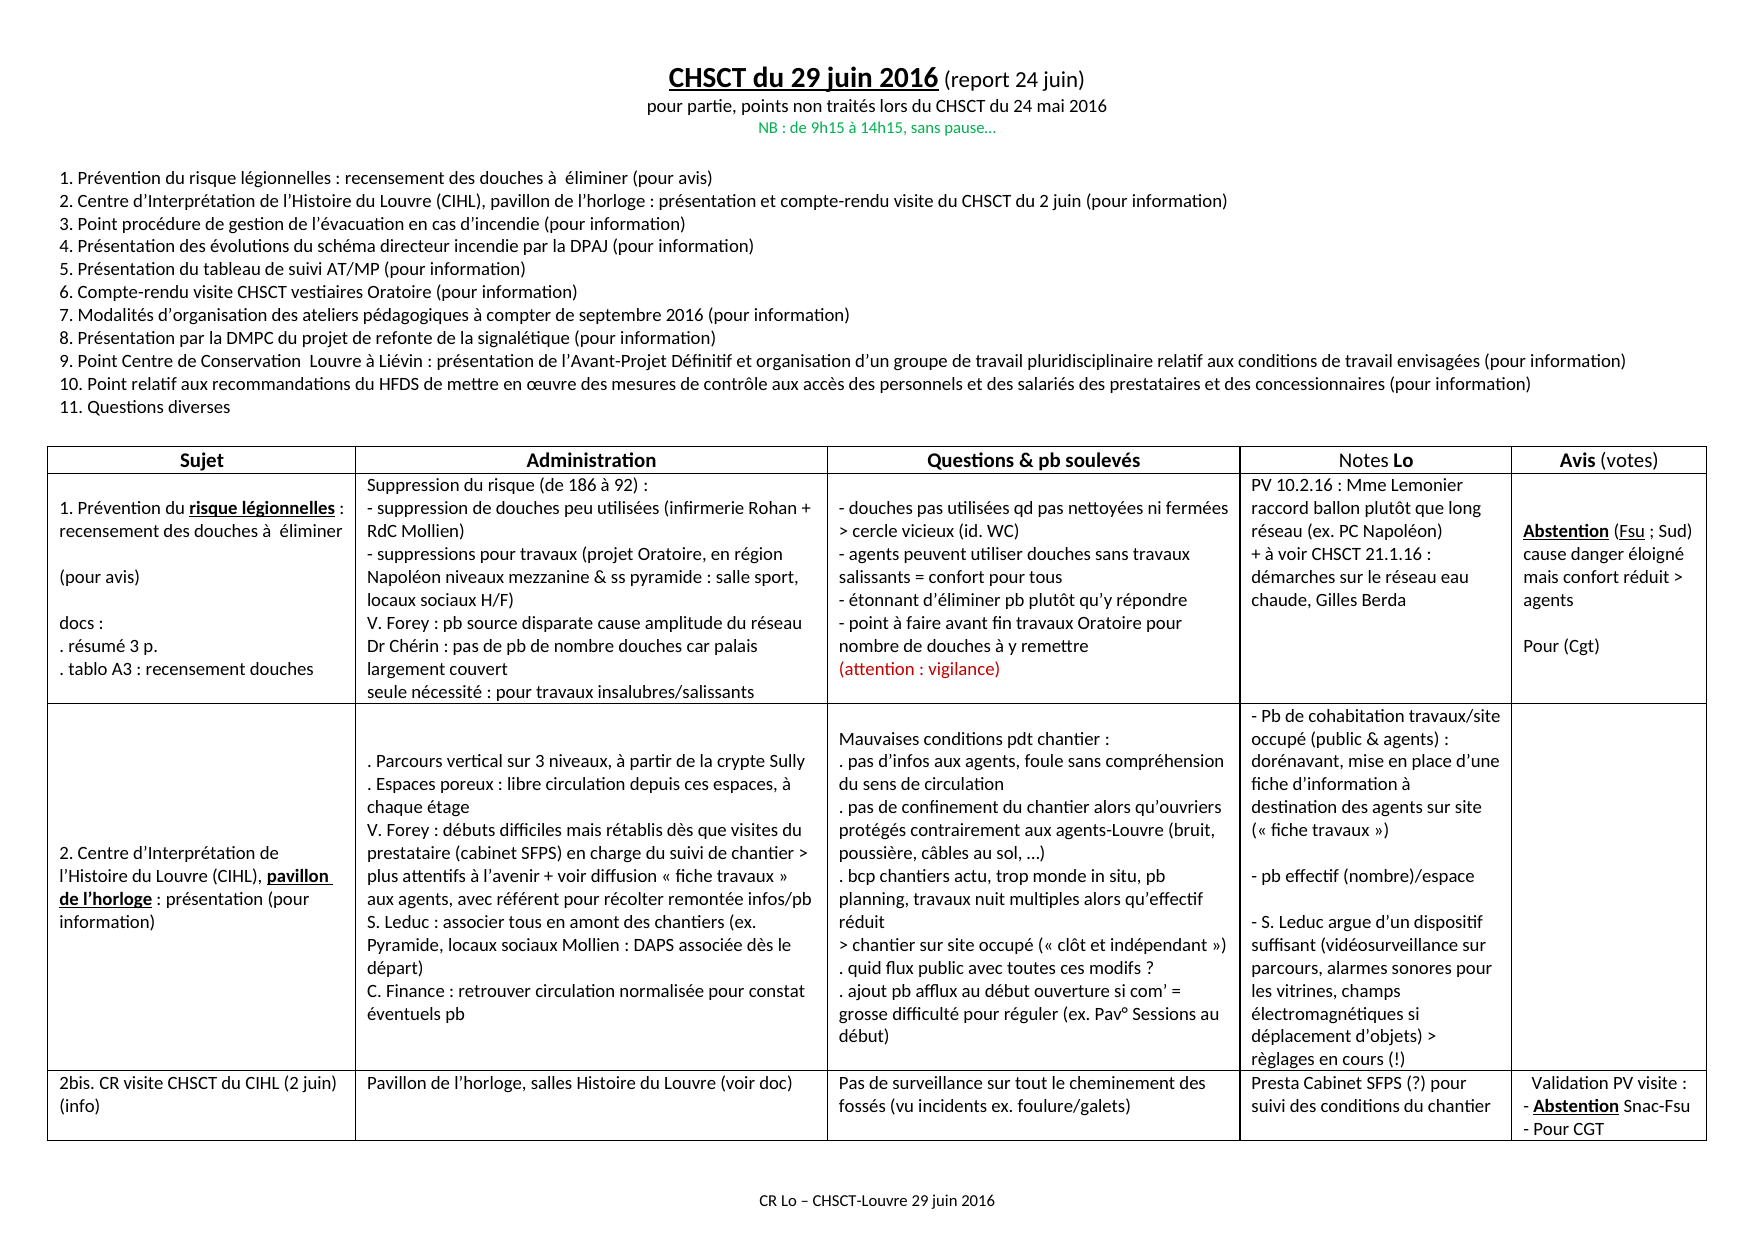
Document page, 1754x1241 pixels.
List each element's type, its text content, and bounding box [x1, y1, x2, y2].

table_header Notes Lo [1241, 447, 1511, 472]
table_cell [828, 1071, 1239, 1140]
table_cell - Pb de cohabitation travaux/site occupé (public & agents) : dorénavant, mise en place d’une fiche d’information à destination des agents sur site (« fiche travaux ») - pb effectif (nombre)/espace - S. Leduc argue d’un dispositif suffisant (vidéosurveillance sur parcours, alarmes sonores pour les vitrines, champs électromagnétiques si déplacement d’objets) > règlages en cours (!) [1241, 704, 1511, 1070]
table_header Avis (votes) [1512, 447, 1706, 472]
text 6. Compte-rendu visite CHSCT vestiaires Oratoire (pour information) [59, 281, 1695, 303]
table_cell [1512, 1071, 1706, 1140]
table_cell . Parcours vertical sur 3 niveaux, à partir de la crypte Sully . Espaces poreux : libre circulation depuis ces espaces, à chaque étage V. Forey : débuts difficiles mais rétablis dès que visites du prestataire (cabinet SFPS) en charge du suivi de chantier > plus attentifs à l’avenir + voir diffusion « fiche travaux » aux agents, avec référent pour récolter remontée infos/pb S. Leduc : associer tous en amont des chantiers (ex. Pyramide, locaux sociaux Mollien : DAPS associée dès le départ) C. Finance : retrouver circulation normalisée pour constat éventuels pb [356, 704, 827, 1070]
table_cell [1512, 704, 1706, 1070]
text 3. Point procédure de gestion de l’évacuation en cas d’incendie (pour information) [59, 212, 1695, 235]
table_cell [356, 1071, 827, 1140]
table_cell 2. Centre d’Interprétation de l’Histoire du Louvre (CIHL), pavillon de l’horloge : présentation (pour information) [48, 704, 355, 1070]
table_header Sujet [48, 447, 355, 472]
table_cell PV 10.2.16 : Mme Lemonier raccord ballon plutôt que long réseau (ex. PC Napoléon) + à voir CHSCT 21.1.16 : démarches sur le réseau eau chaude, Gilles Berda [1241, 474, 1511, 703]
table_header Administration [356, 447, 827, 472]
text 4. Présentation des évolutions du schéma directeur incendie par la DPAJ (pour information) [59, 235, 1695, 258]
text 10. Point relatif aux recommandations du HFDS de mettre en œuvre des mesures de contrôle aux accès des personnels et des salariés des prestataires et des concessionnaires (pour information) [59, 372, 1695, 395]
text 8. Présentation par la DMPC du projet de refonte de la signalétique (pour information) [59, 326, 1695, 349]
table_cell Abstention (Fsu ; Sud) cause danger éloigné mais confort réduit > agents Pour (Cgt) [1512, 474, 1706, 703]
table_header Questions & pb soulevés [828, 447, 1239, 472]
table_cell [1241, 1071, 1511, 1140]
table_cell Suppression du risque (de 186 à 92) : - suppression de douches peu utilisées (infirmerie Rohan + RdC Mollien) - suppressions pour travaux (projet Oratoire, en région Napoléon niveaux mezzanine & ss pyramide : salle sport, locaux sociaux H/F) V. Forey : pb source disparate cause amplitude du réseau Dr Chérin : pas de pb de nombre douches car palais largement couvert seule nécessité : pour travaux insalubres/salissants [356, 474, 827, 703]
text pour partie, points non traités lors du CHSCT du 24 mai 2016 [59, 95, 1695, 118]
table_cell 1. Prévention du risque légionnelles : recensement des douches à éliminer (pour avis) docs : . résumé 3 p. . tablo A3 : recensement douches [48, 474, 355, 703]
table_cell - douches pas utilisées qd pas nettoyées ni fermées > cercle vicieux (id. WC) - agents peuvent utiliser douches sans travaux salissants = confort pour tous - étonnant d’éliminer pb plutôt qu’y répondre - point à faire avant fin travaux Oratoire pour nombre de douches à y remettre (attention : vigilance) [828, 474, 1239, 703]
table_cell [48, 1071, 355, 1140]
text 7. Modalités d’organisation des ateliers pédagogiques à compter de septembre 2016 (pour information) [59, 303, 1695, 326]
text CHSCT du 29 juin 2016 (report 24 juin) [59, 59, 1695, 95]
text 2. Centre d’Interprétation de l’Histoire du Louvre (CIHL), pavillon de l’horloge : présentation et compte-rendu visite du CHSCT du 2 juin (pour information) [59, 189, 1695, 212]
text 1. Prévention du risque légionnelles : recensement des douches à éliminer (pour avis) [59, 166, 1695, 189]
text 11. Questions diverses [59, 395, 1695, 418]
text NB : de 9h15 à 14h15, sans pause… [59, 118, 1695, 138]
table_cell Mauvaises conditions pdt chantier : . pas d’infos aux agents, foule sans compréhension du sens de circulation . pas de confinement du chantier alors qu’ouvriers protégés contrairement aux agents-Louvre (bruit, poussière, câbles au sol, …) . bcp chantiers actu, trop monde in situ, pb planning, travaux nuit multiples alors qu’effectif réduit > chantier sur site occupé (« clôt et indépendant ») . quid flux public avec toutes ces modifs ? . ajout pb afflux au début ouverture si com’ = grosse difficulté pour réguler (ex. Pav° Sessions au début) [828, 704, 1239, 1070]
text 5. Présentation du tableau de suivi AT/MP (pour information) [59, 258, 1695, 281]
text 9. Point Centre de Conservation Louvre à Liévin : présentation de l’Avant-Projet Définitif et organisation d’un groupe de travail pluridisciplinaire relatif aux conditions de travail envisagées (pour information) [59, 349, 1695, 372]
